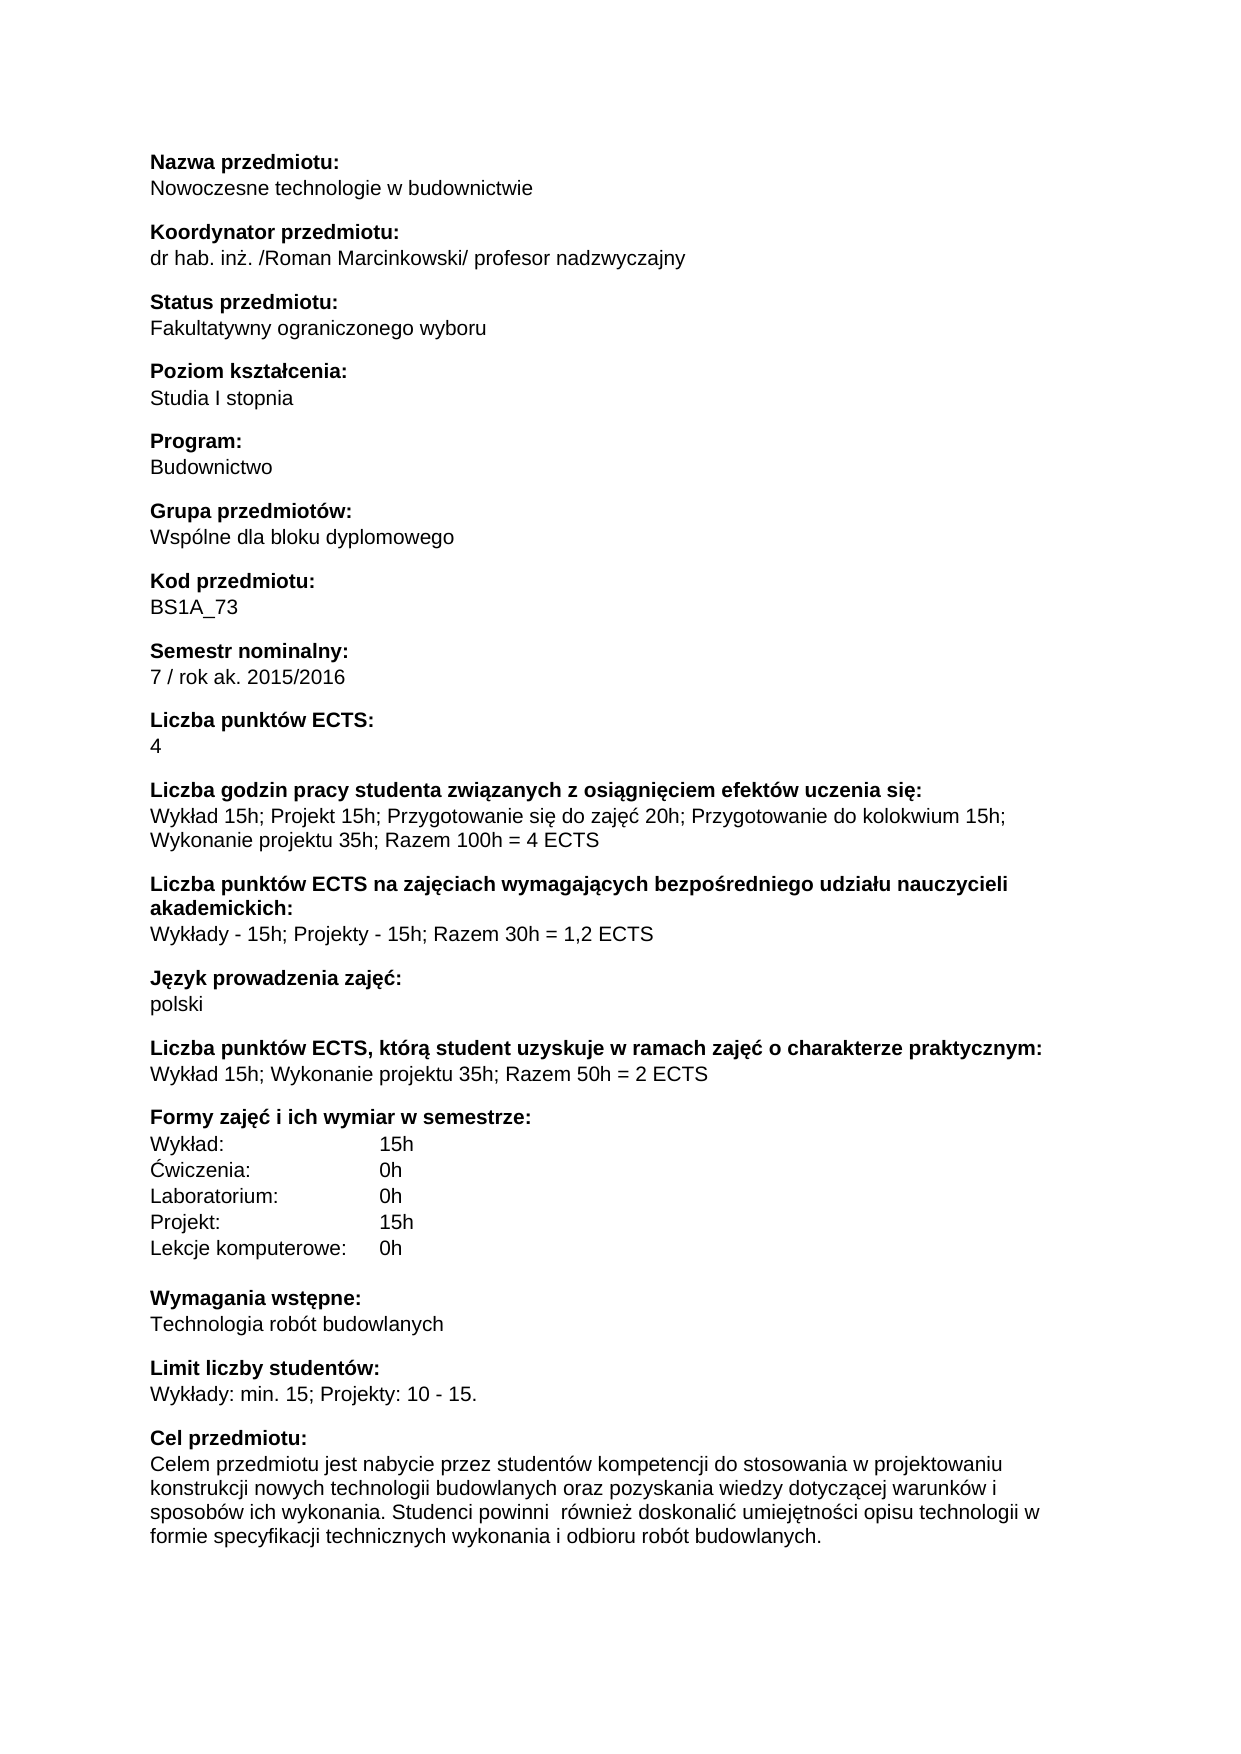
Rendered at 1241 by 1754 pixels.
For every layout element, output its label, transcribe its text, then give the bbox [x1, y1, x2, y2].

table_cell 0h [369, 1156, 597, 1182]
text Studia I stopnia [150, 385, 1090, 409]
table_header 15h [369, 1132, 597, 1156]
text Liczba punktów ECTS: [150, 708, 1090, 732]
table_cell Ćwiczenia: [140, 1158, 367, 1182]
table_cell 15h [369, 1208, 597, 1234]
text Nowoczesne technologie w budownictwie [150, 176, 1090, 200]
text Liczba punktów ECTS na zajęciach wymagających bezpośredniego udziału nauczycieli akademickich: [150, 872, 1090, 920]
text Koordynator przedmiotu: [150, 220, 1090, 244]
text Wykład 15h; Wykonanie projektu 35h; Razem 50h = 2 ECTS [150, 1061, 1090, 1085]
text Technologia robót budowlanych [150, 1312, 1090, 1336]
text Wykłady: min. 15; Projekty: 10 - 15. [150, 1382, 1090, 1406]
text Grupa przedmiotów: [150, 499, 1090, 523]
table_cell Lekcje komputerowe: [140, 1236, 367, 1260]
text Wykłady - 15h; Projekty - 15h; Razem 30h = 1,2 ECTS [150, 922, 1090, 946]
text Poziom kształcenia: [150, 359, 1090, 383]
text 4 [150, 734, 1090, 758]
text dr hab. inż. /Roman Marcinkowski/ profesor nadzwyczajny [150, 246, 1090, 270]
text Wymagania wstępne: [150, 1286, 1090, 1310]
table_cell Laboratorium: [140, 1184, 367, 1208]
table_header Wykład: [140, 1132, 367, 1156]
text Fakultatywny ograniczonego wyboru [150, 316, 1090, 339]
text polski [150, 992, 1090, 1016]
text Budownictwo [150, 455, 1090, 479]
text Status przedmiotu: [150, 289, 1090, 313]
table_cell 0h [369, 1234, 597, 1260]
text Semestr nominalny: [150, 638, 1090, 662]
text Formy zajęć i ich wymiar w semestrze: [150, 1105, 1090, 1129]
text Kod przedmiotu: [150, 569, 1090, 593]
text Liczba godzin pracy studenta związanych z osiągnięciem efektów uczenia się: [150, 778, 1090, 802]
text Liczba punktów ECTS, którą student uzyskuje w ramach zajęć o charakterze praktycznym: [150, 1035, 1090, 1059]
text Nazwa przedmiotu: [150, 150, 1090, 174]
text Wykład 15h; Projekt 15h; Przygotowanie się do zajęć 20h; Przygotowanie do kolokwium 15h; Wykonanie projektu 35h; Razem 100h = 4 ECTS [150, 804, 1090, 852]
table_cell 0h [369, 1182, 597, 1208]
text Cel przedmiotu: [150, 1426, 1090, 1449]
text Limit liczby studentów: [150, 1356, 1090, 1380]
text BS1A_73 [150, 595, 1090, 619]
text Wspólne dla bloku dyplomowego [150, 525, 1090, 549]
text Program: [150, 429, 1090, 453]
text 7 / rok ak. 2015/2016 [150, 664, 1090, 688]
table_cell Projekt: [140, 1210, 367, 1234]
text Celem przedmiotu jest nabycie przez studentów kompetencji do stosowania w projektowaniu konstrukcji nowych technologii budowlanych oraz pozyskania wiedzy dotyczącej warunków i sposobów ich wykonania. Studenci powinni również doskonalić umiejętności opisu technologii w formie specyfikacji technicznych wykonania i odbioru robót budowlanych. [150, 1452, 1090, 1547]
text Język prowadzenia zajęć: [150, 966, 1090, 989]
